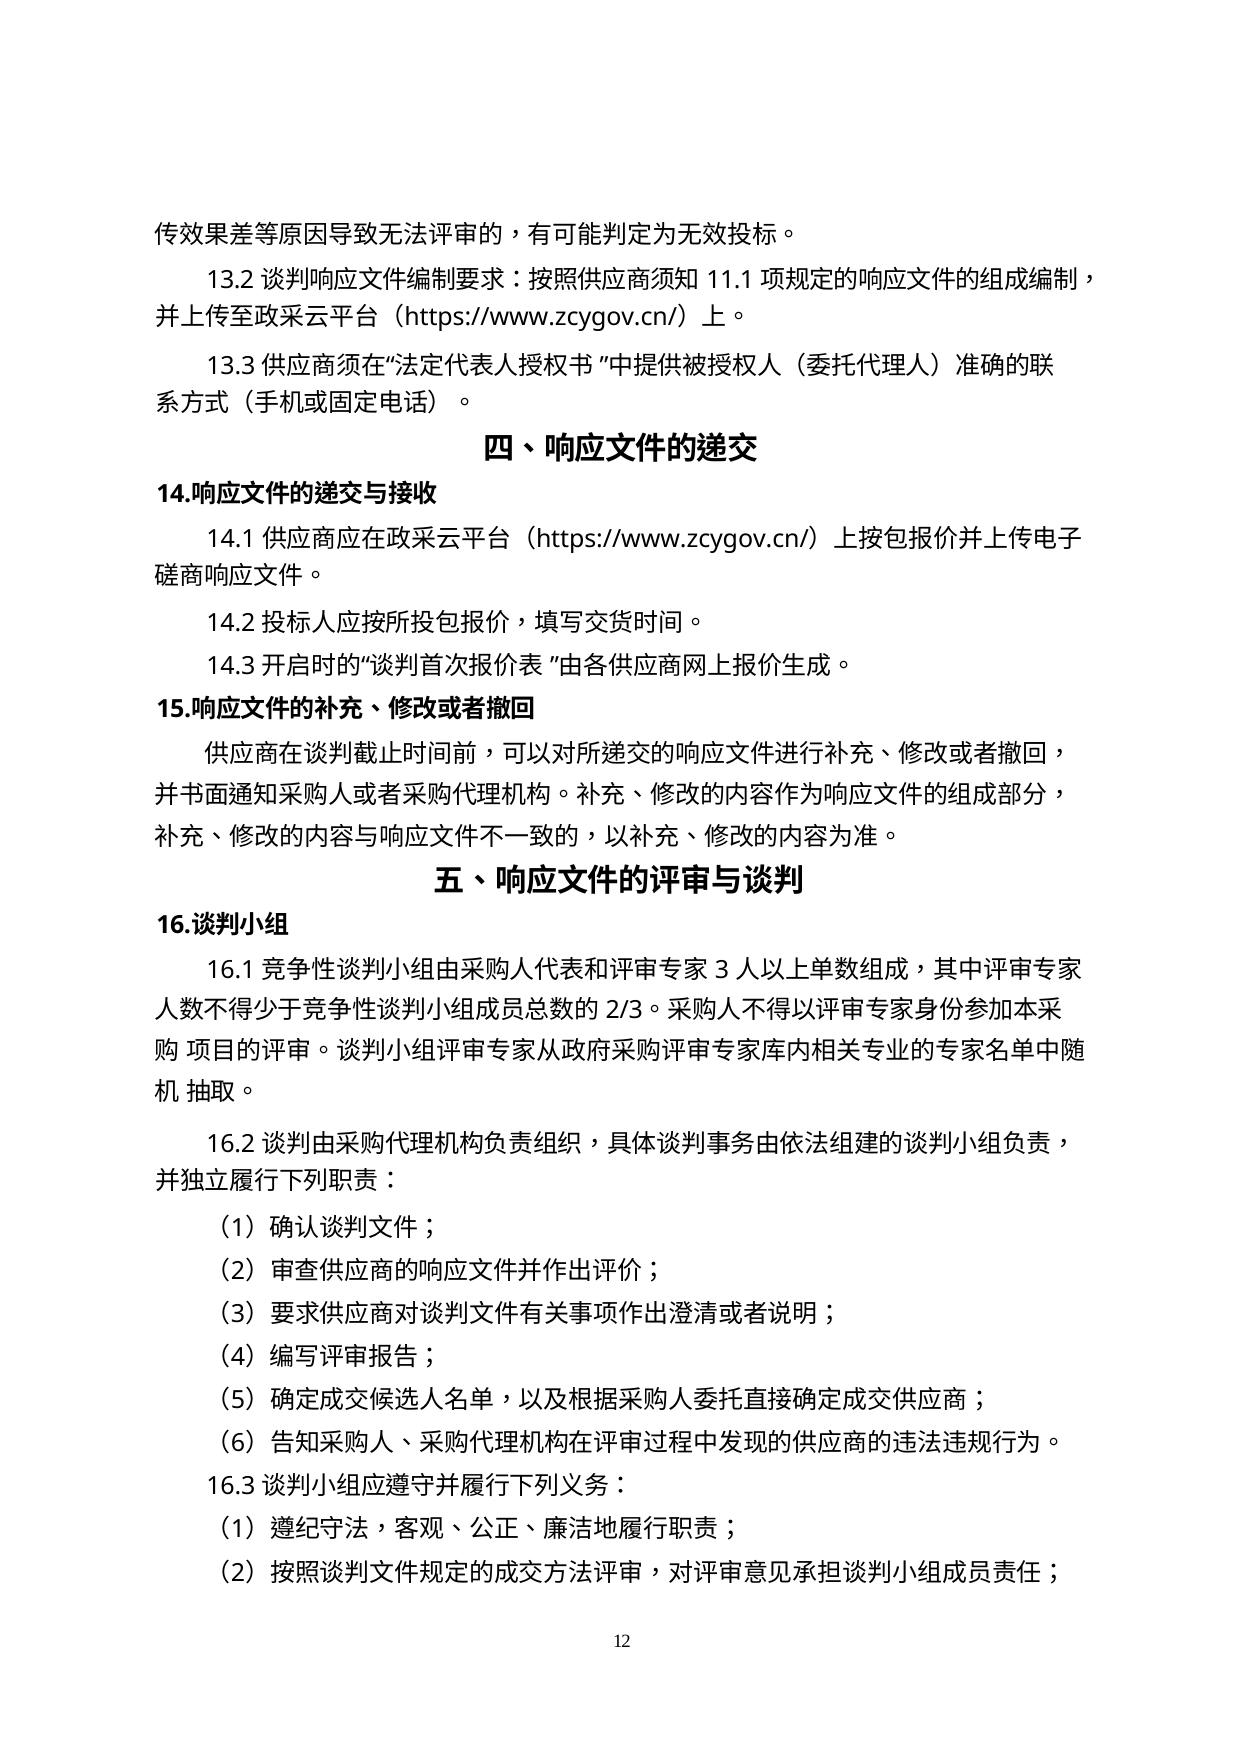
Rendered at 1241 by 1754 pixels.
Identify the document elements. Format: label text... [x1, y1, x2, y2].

text （6）告知采购人、采购代理机构在评审过程中发现的供应商的违法违规行为。 [206, 1427, 1106, 1458]
text 13.3 供应商须在“法定代表人授权书 ”中提供被授权人（委托代理人）准确的联 系方式（手机或固定电话）。 [155, 348, 1085, 419]
text 15.响应文件的补充、修改或者撤回 [156, 692, 1106, 723]
text 16.3 谈判小组应遵守并履行下列义务： [206, 1470, 1106, 1501]
text （1）确认谈判文件； [206, 1212, 1106, 1243]
text （5）确定成交候选人名单，以及根据采购人委托直接确定成交供应商； [206, 1384, 1106, 1415]
text 14.3 开启时的“谈判首次报价表 ”由各供应商网上报价生成。 [206, 649, 1106, 681]
text 14.1 供应商应在政采云平台（https://www.zcygov.cn/）上按包报价并上传电子 磋商响应文件。 [154, 520, 1085, 591]
text 16.1 竞争性谈判小组由采购人代表和评审专家 3 人以上单数组成，其中评审专家 人数不得少于竞争性谈判小组成员总数的 2/3。采购人不得以评审专家身份参加本采购 项目的评审。谈判小组评审专家从政府采购评审专家库内相关专业的专家名单中随机 抽取。 [154, 952, 1087, 1107]
text 传效果差等原因导致无法评审的，有可能判定为无效投标。 [154, 218, 1106, 249]
text 14.2 投标人应按所投包报价，填写交货时间。 [206, 606, 1106, 637]
text 供应商在谈判截止时间前，可以对所递交的响应文件进行补充、修改或者撤回， 并书面通知采购人或者采购代理机构。补充、修改的内容作为响应文件的组成部分， 补充、修改的内容与响应文件不一致的，以补充、修改的内容为准。 [154, 736, 1072, 853]
text 13.2 谈判响应文件编制要求：按照供应商须知 11.1 项规定的响应文件的组成编制， 并上传至政采云平台（https://www.zcygov.cn/）上。 [155, 261, 1106, 332]
text 四、响应文件的递交 [483, 428, 1106, 467]
text 16.谈判小组 [156, 909, 1106, 940]
text 16.2 谈判由采购代理机构负责组织，具体谈判事务由依法组建的谈判小组负责， 并独立履行下列职责： [155, 1125, 1079, 1197]
text （3）要求供应商对谈判文件有关事项作出澄清或者说明； [206, 1298, 1106, 1329]
text 五、响应文件的评审与谈判 [433, 860, 1106, 899]
text （1）遵纪守法，客观、公正、廉洁地履行职责； [206, 1513, 1106, 1544]
text （2）按照谈判文件规定的成交方法评审，对评审意见承担谈判小组成员责任； [206, 1556, 1106, 1587]
text 14.响应文件的递交与接收 [156, 477, 1106, 508]
text （2）审查供应商的响应文件并作出评价； [206, 1255, 1106, 1286]
text （4）编写评审报告； [206, 1341, 1106, 1372]
